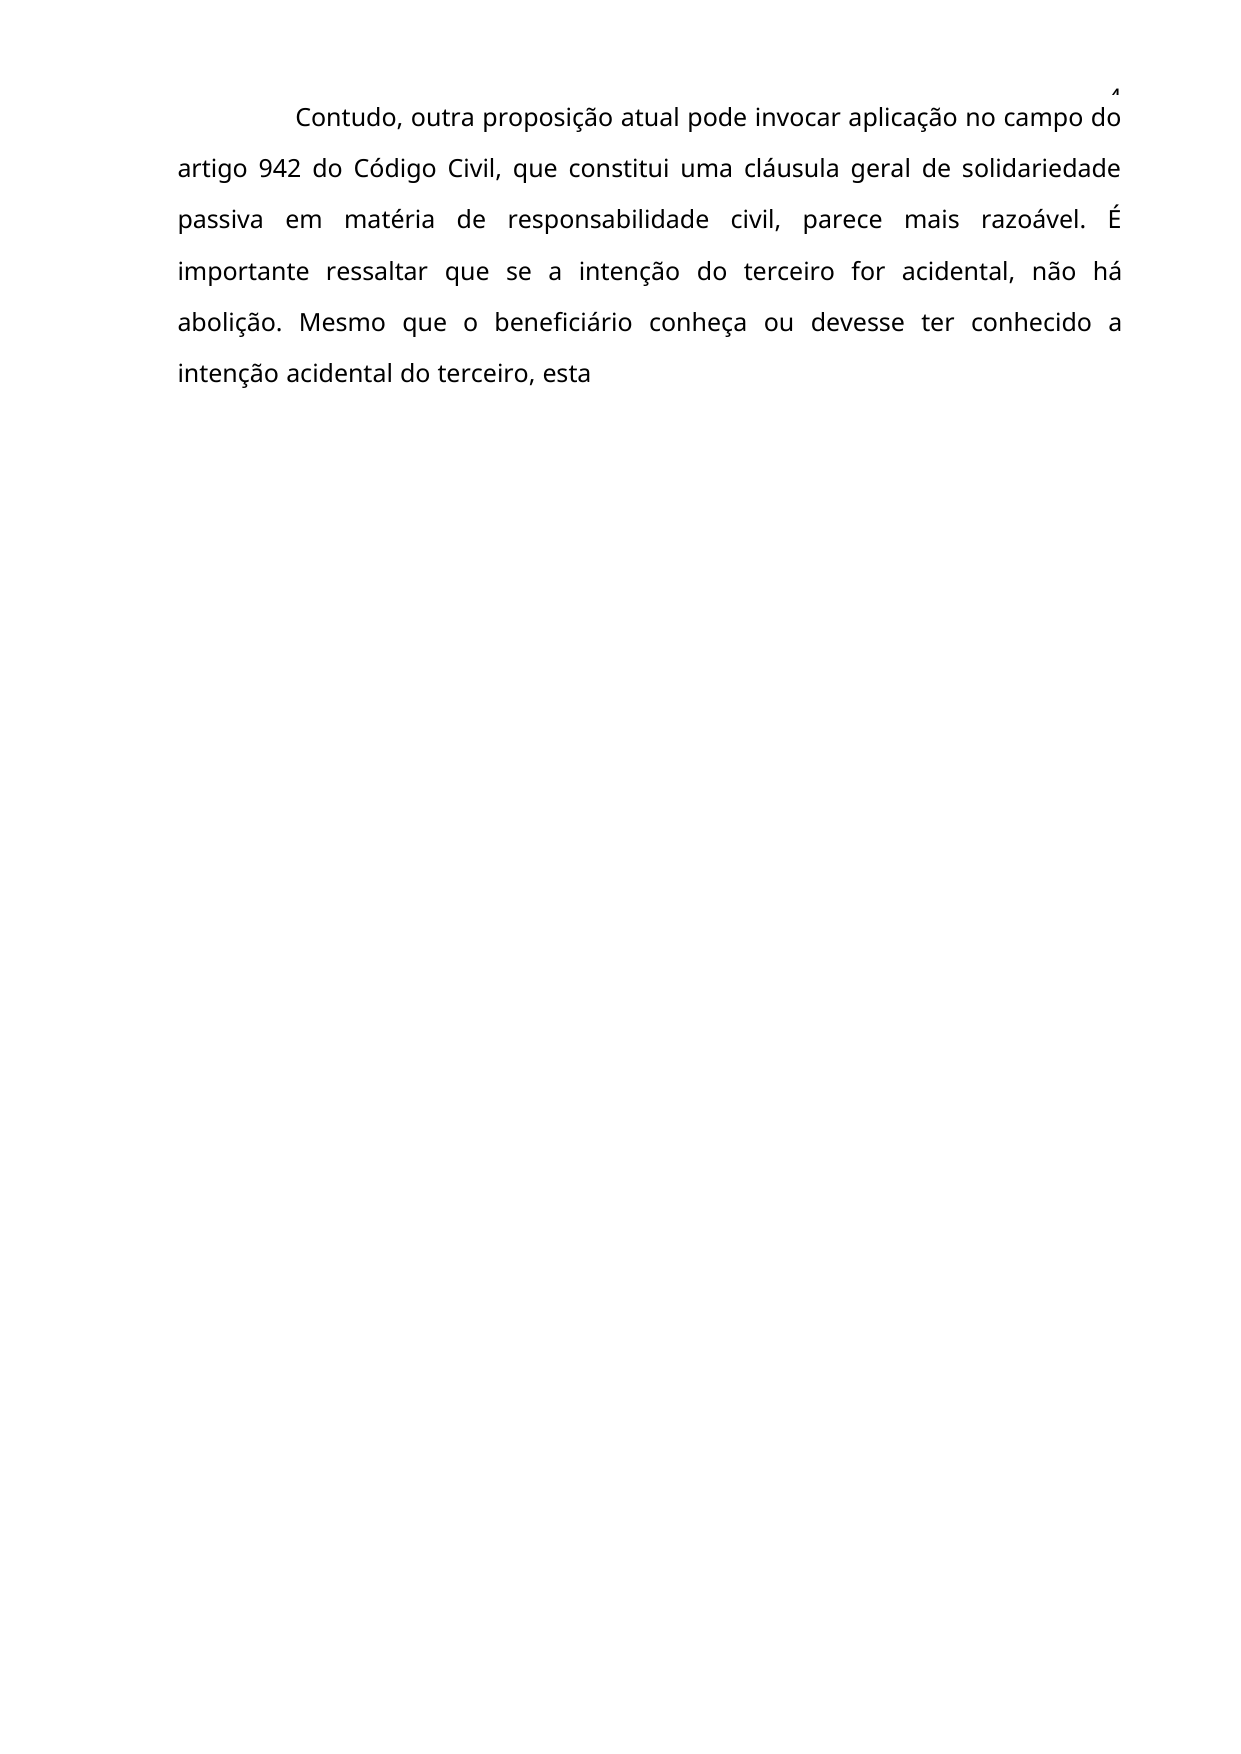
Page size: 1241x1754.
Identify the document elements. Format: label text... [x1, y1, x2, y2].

text Contudo, outra proposição atual pode invocar aplicação no campo do artigo 942 do Código Civil, que constitui uma cláusula geral de solidariedade passiva em matéria de responsabilidade civil, parece mais razoável. É importante ressaltar que se a intenção do terceiro for acidental, não há abolição. Mesmo que o beneficiário conheça ou devesse ter conhecido a intenção acidental do terceiro, esta [177, 100, 1122, 389]
